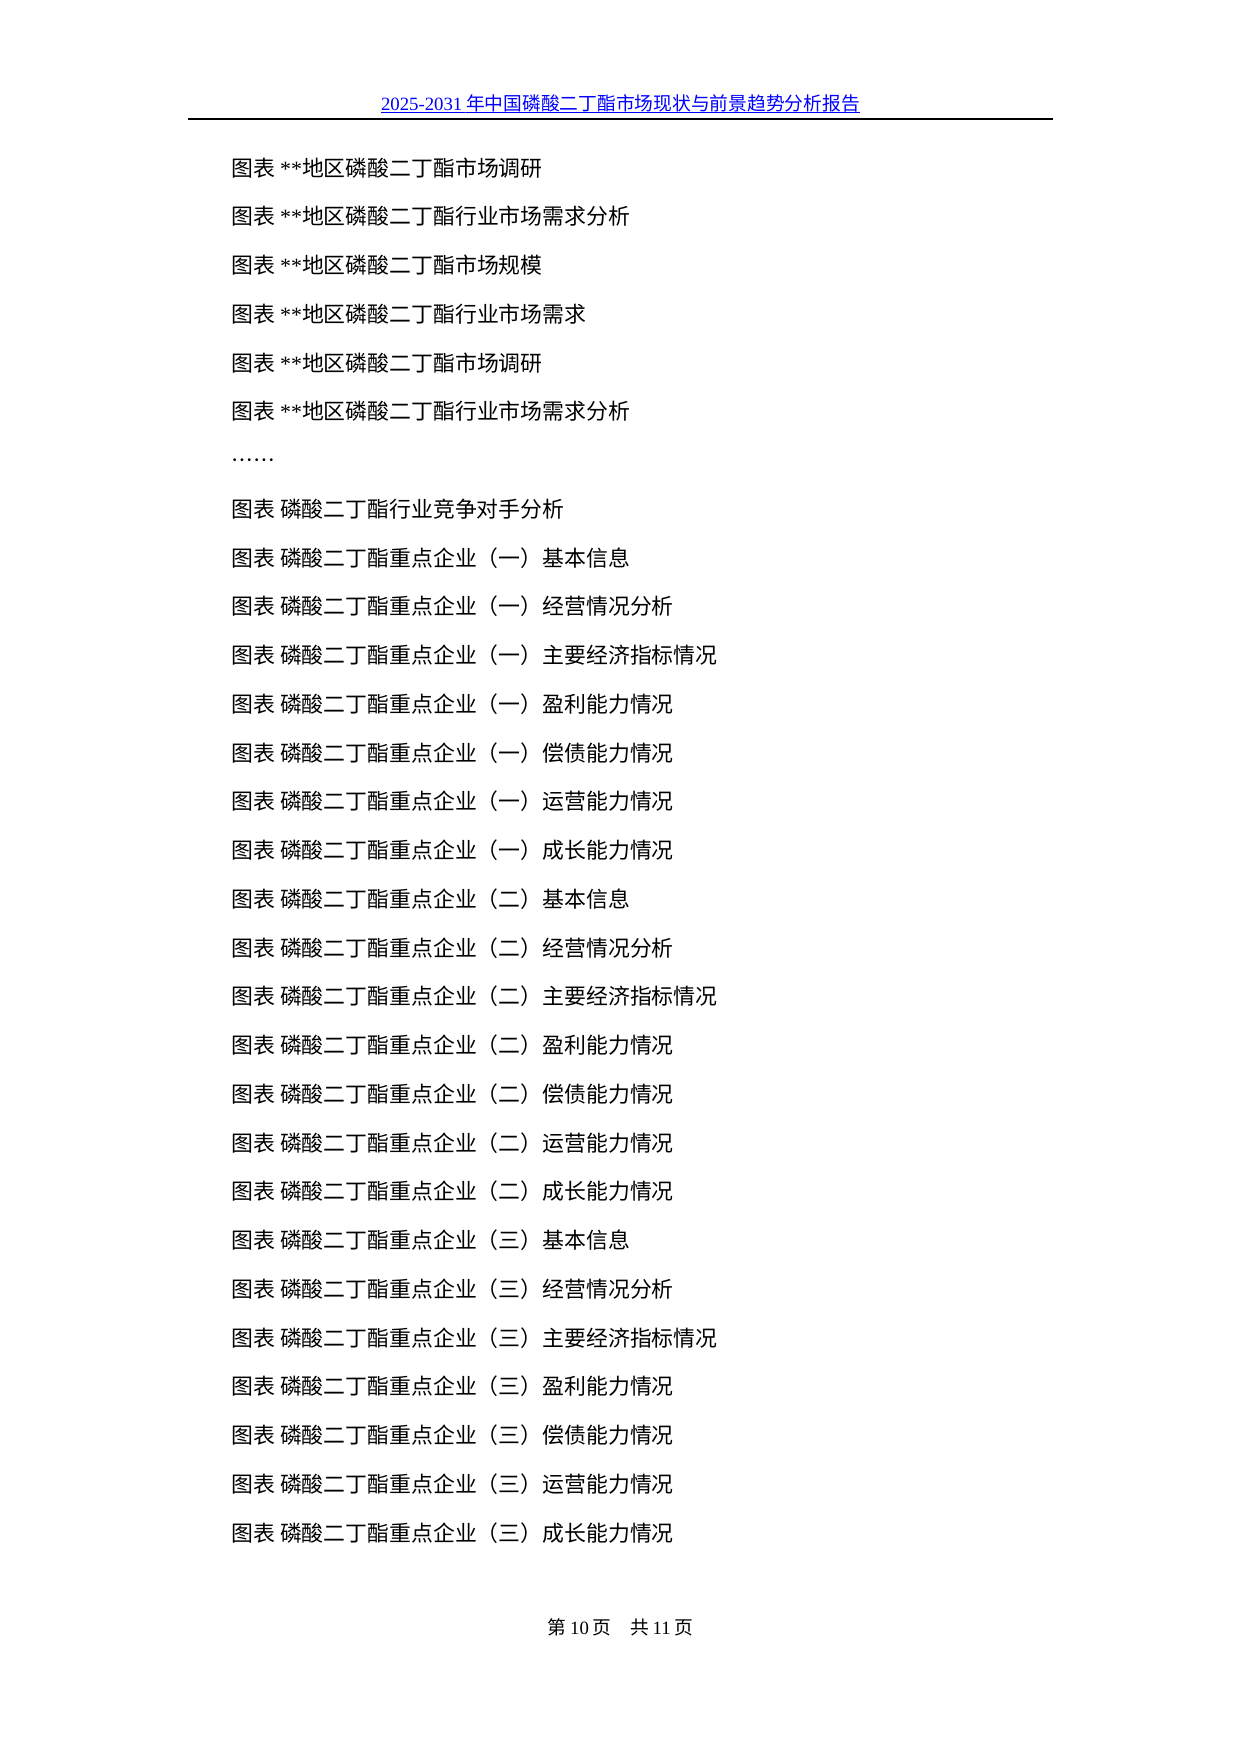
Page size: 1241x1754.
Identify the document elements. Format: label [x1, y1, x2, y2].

text [187, 150, 1053, 1548]
